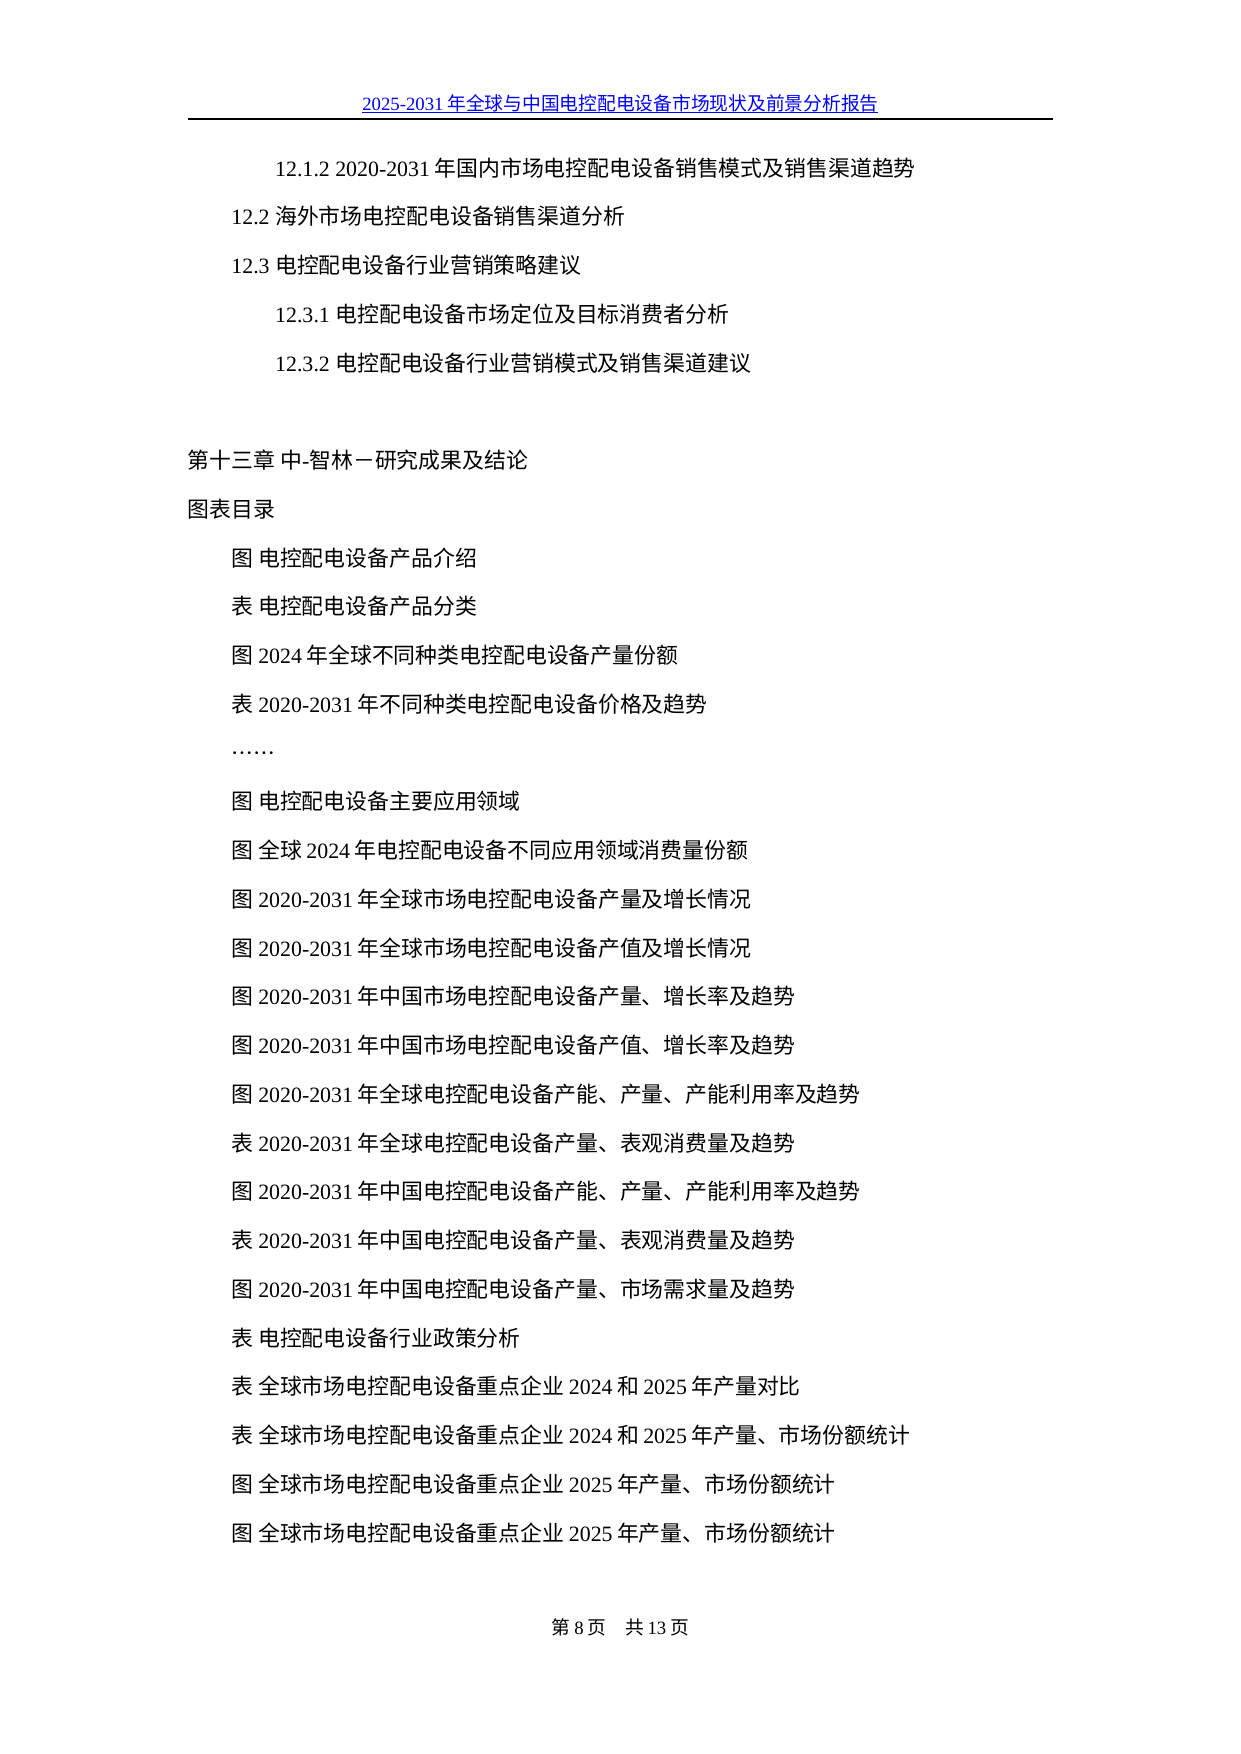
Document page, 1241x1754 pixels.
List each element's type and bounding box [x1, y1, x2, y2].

text [187, 150, 1053, 1548]
